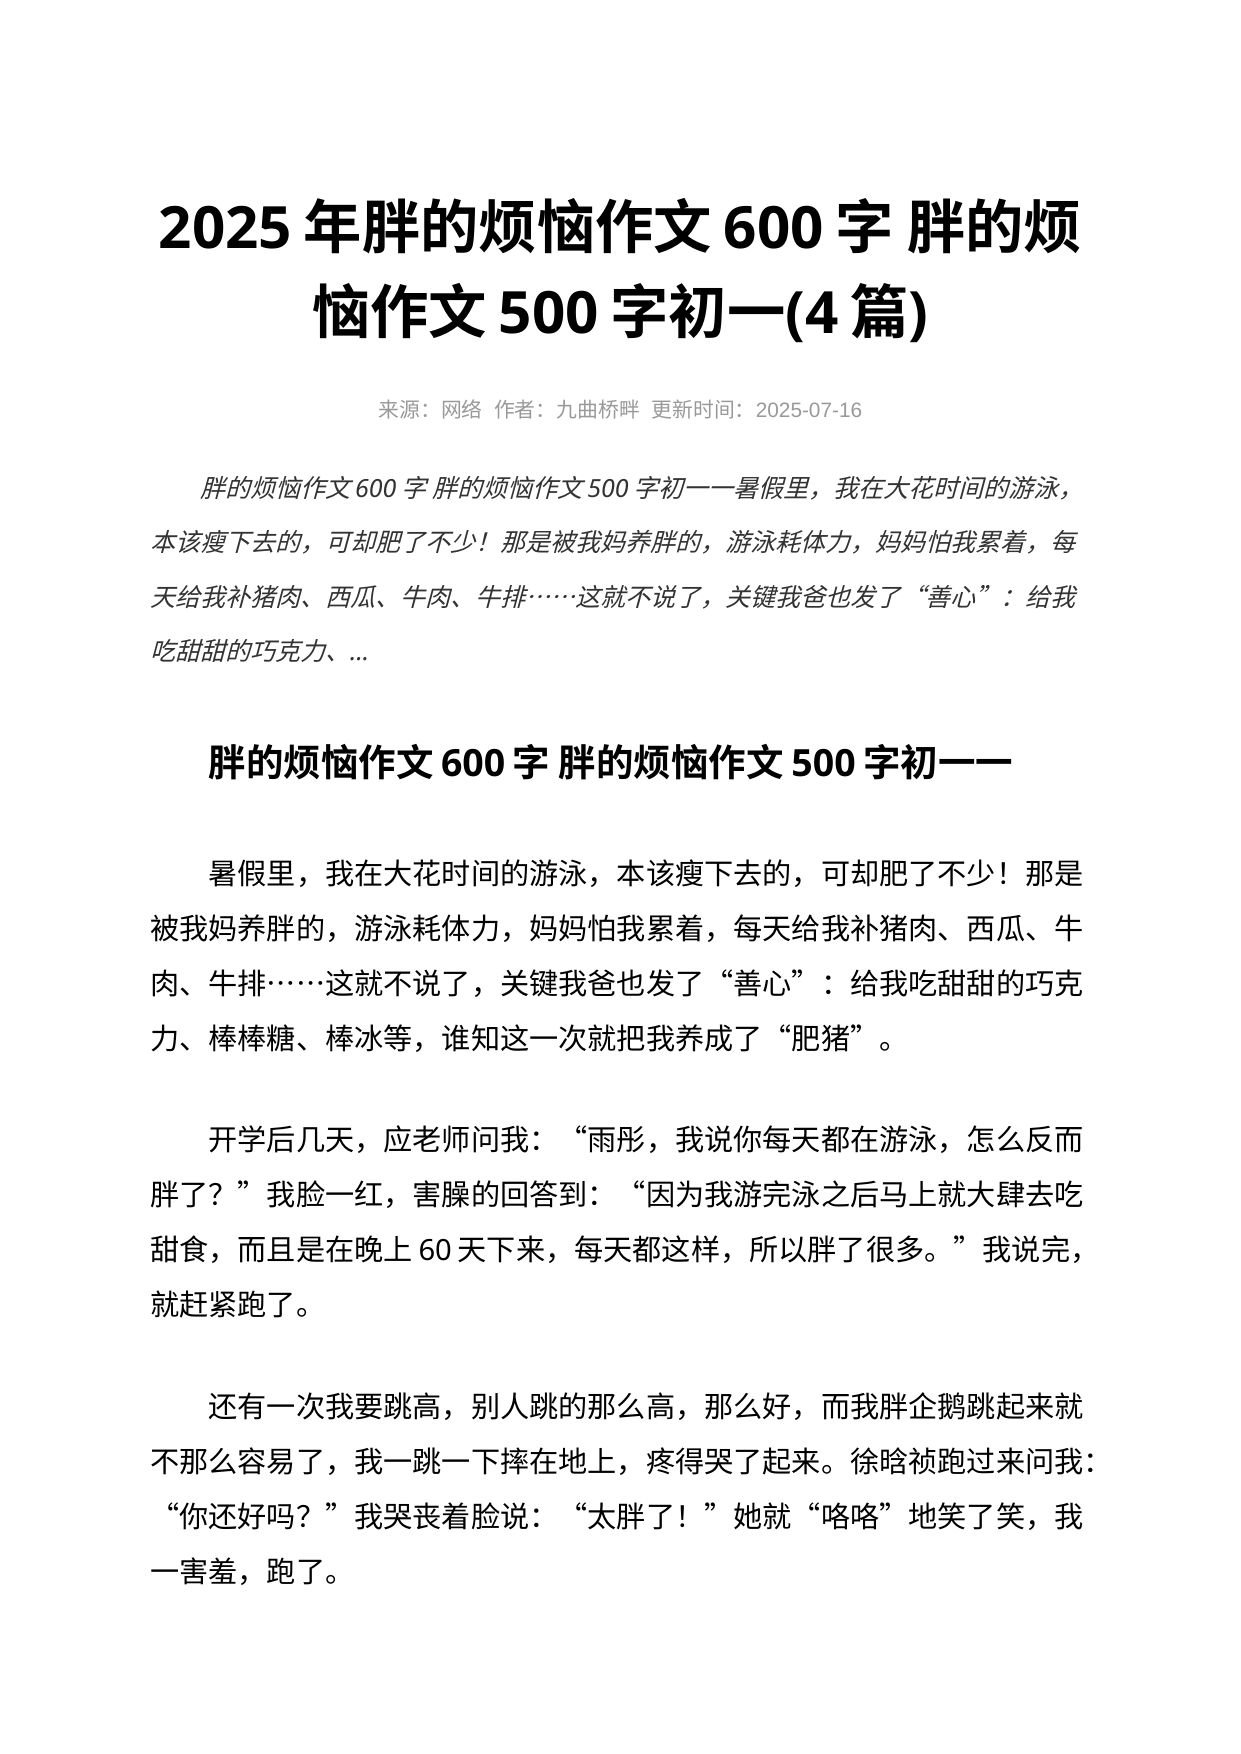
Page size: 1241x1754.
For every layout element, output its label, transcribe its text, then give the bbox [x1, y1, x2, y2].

text 胖的烦恼作文600字 胖的烦恼作文500字初一一 [150, 733, 1090, 787]
text 来源：网络 作者：九曲桥畔 更新时间：2025-07-16 [150, 398, 1090, 422]
text 开学后几天，应老师问我：“雨彤，我说你每天都在游泳，怎么反而胖了？”我脸一红，害臊的回答到：“因为我游完泳之后马上就大肆去吃甜食，而且是在晚上60天下来，每天都这样，所以胖了很多。”我说完，就赶紧跑了。 [150, 1117, 1090, 1324]
text 还有一次我要跳高，别人跳的那么高，那么好，而我胖企鹅跳起来就不那么容易了，我一跳一下摔在地上，疼得哭了起来。徐晗祯跑过来问我：“你还好吗？”我哭丧着脸说：“太胖了！”她就“咯咯”地笑了笑，我一害羞，跑了。 [150, 1383, 1090, 1591]
text 暑假里，我在大花时间的游泳，本该瘦下去的，可却肥了不少！那是被我妈养胖的，游泳耗体力，妈妈怕我累着，每天给我补猪肉、西瓜、牛肉、牛排……这就不说了，关键我爸也发了“善心”：给我吃甜甜的巧克力、棒棒糖、棒冰等，谁知这一次就把我养成了“肥猪”。 [150, 851, 1090, 1057]
subtitle 2025年胖的烦恼作文600字 胖的烦恼作文500字初一(4篇) [150, 181, 1090, 351]
text 胖的烦恼作文600字 胖的烦恼作文500字初一一暑假里，我在大花时间的游泳，本该瘦下去的，可却肥了不少！那是被我妈养胖的，游泳耗体力，妈妈怕我累着，每天给我补猪肉、西瓜、牛肉、牛排……这就不说了，关键我爸也发了“善心”：给我吃甜甜的巧克力、... [150, 468, 1090, 668]
